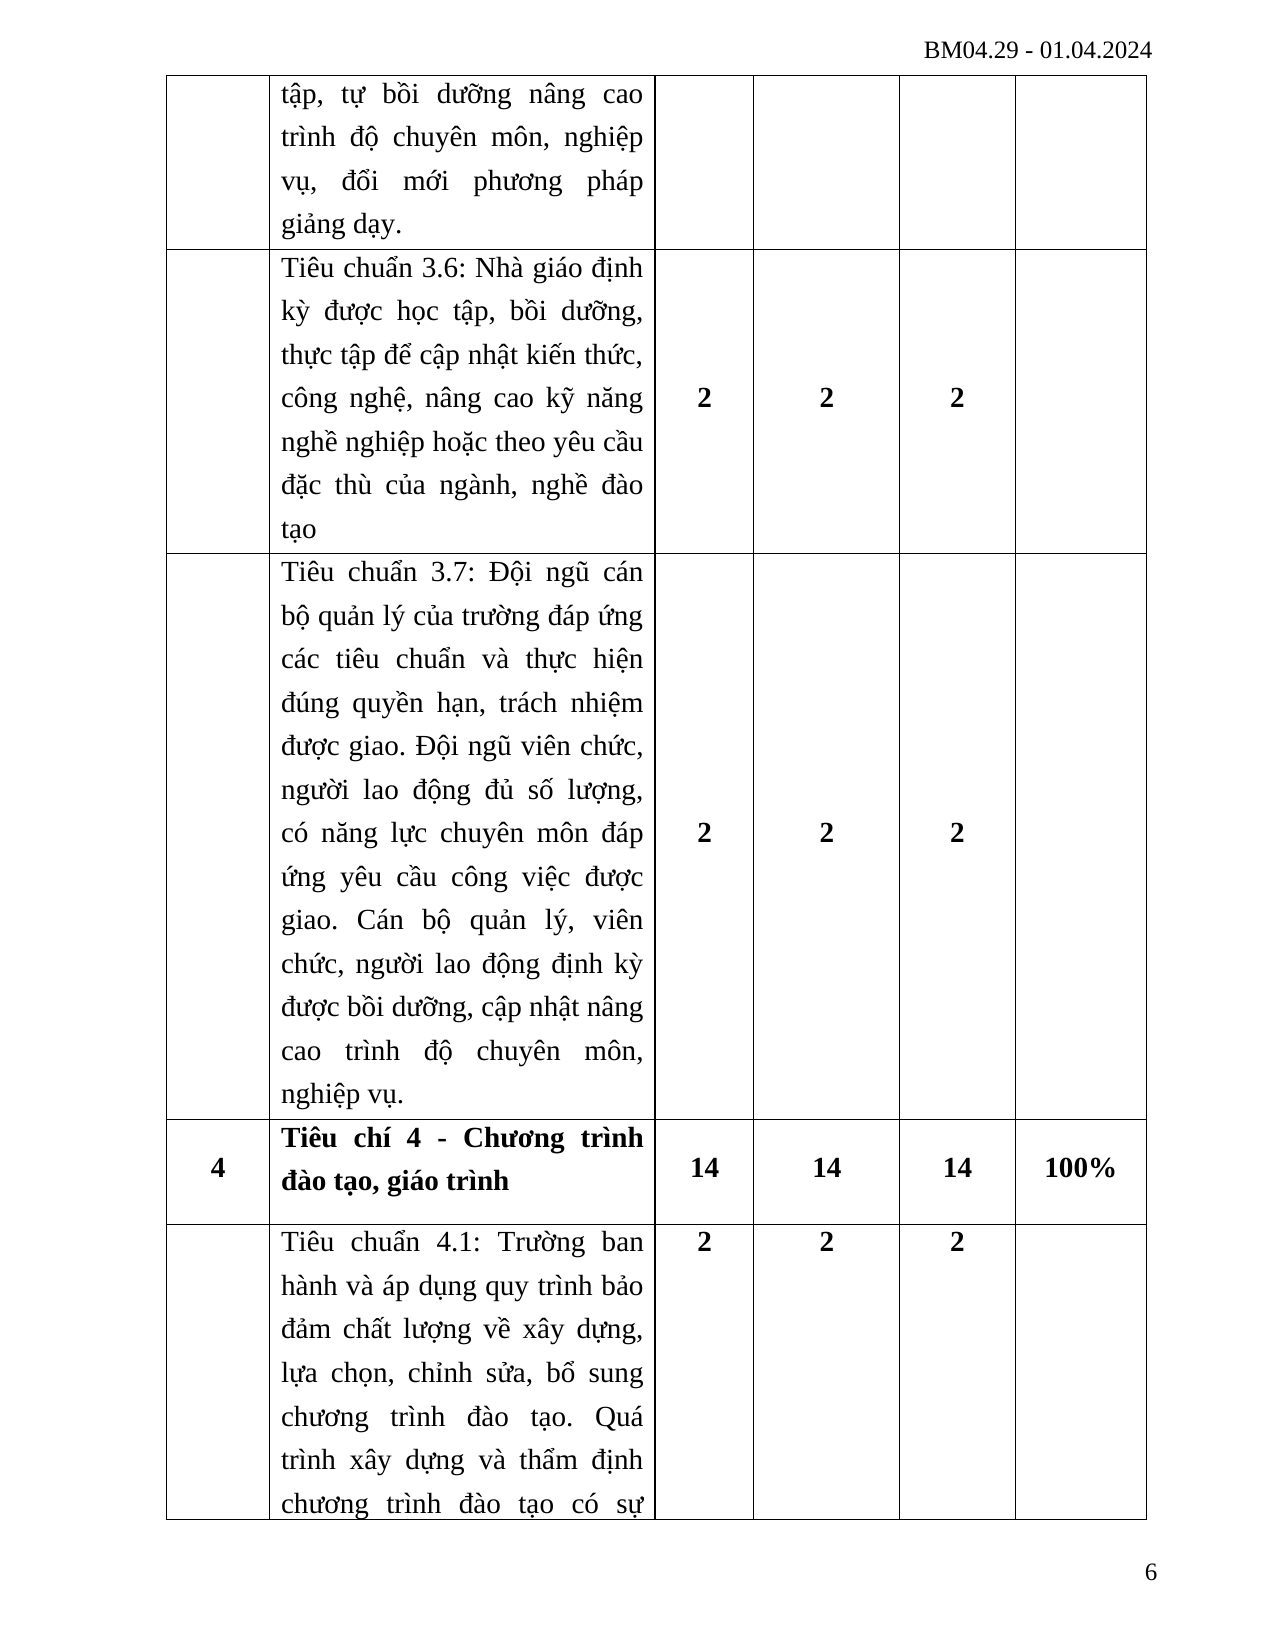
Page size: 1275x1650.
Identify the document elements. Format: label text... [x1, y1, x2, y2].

table_cell 2 [754, 554, 899, 1119]
table_cell Tiêu chuẩn 3.6: Nhà giáo định kỳ được học tập, bồi dưỡng, thực tập để cập nhật kiến thức, công nghệ, nâng cao kỹ năng nghề nghiệp hoặc theo yêu cầu đặc thù của ngành, nghề đào tạo [270, 250, 654, 553]
table_cell 14 [656, 1120, 753, 1223]
table_cell 14 [754, 1120, 899, 1223]
table_cell [167, 554, 269, 1119]
table_cell 2 [754, 1225, 899, 1519]
table_cell 2 [900, 554, 1015, 1119]
table_cell 2 [754, 76, 899, 249]
table_cell 100% [1016, 1120, 1146, 1223]
table_cell 2 [656, 1225, 753, 1519]
table_cell 2 [900, 1225, 1015, 1519]
table_cell Tiêu chí 4 - Chương trình đào tạo, giáo trình [270, 1120, 654, 1223]
table_cell [167, 1225, 269, 1519]
table_cell [167, 76, 269, 249]
table_cell 2 [754, 250, 899, 553]
table_cell [1016, 76, 1146, 249]
table_cell [1016, 1225, 1146, 1519]
table_cell 2 [900, 250, 1015, 553]
table_cell 2 [656, 250, 753, 553]
table_cell 14 [900, 1120, 1015, 1223]
table_cell [167, 250, 269, 553]
table_cell [1016, 250, 1146, 553]
table_cell 2 [900, 76, 1015, 249]
table_cell 2 [656, 76, 753, 249]
table_cell [1016, 554, 1146, 1119]
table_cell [270, 1225, 654, 1519]
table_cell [270, 76, 654, 249]
table_cell Tiêu chuẩn 3.7: Đội ngũ cán bộ quản lý của trường đáp ứng các tiêu chuẩn và thực hiện đúng quyền hạn, trách nhiệm được giao. Đội ngũ viên chức, người lao động đủ số lượng, có năng lực chuyên môn đáp ứng yêu cầu công việc được giao. Cán bộ quản lý, viên chức, người lao động định kỳ được bồi dưỡng, cập nhật nâng cao trình độ chuyên môn, nghiệp vụ. [270, 554, 654, 1119]
table_cell 2 [656, 554, 753, 1119]
table_cell 4 [167, 1120, 269, 1223]
